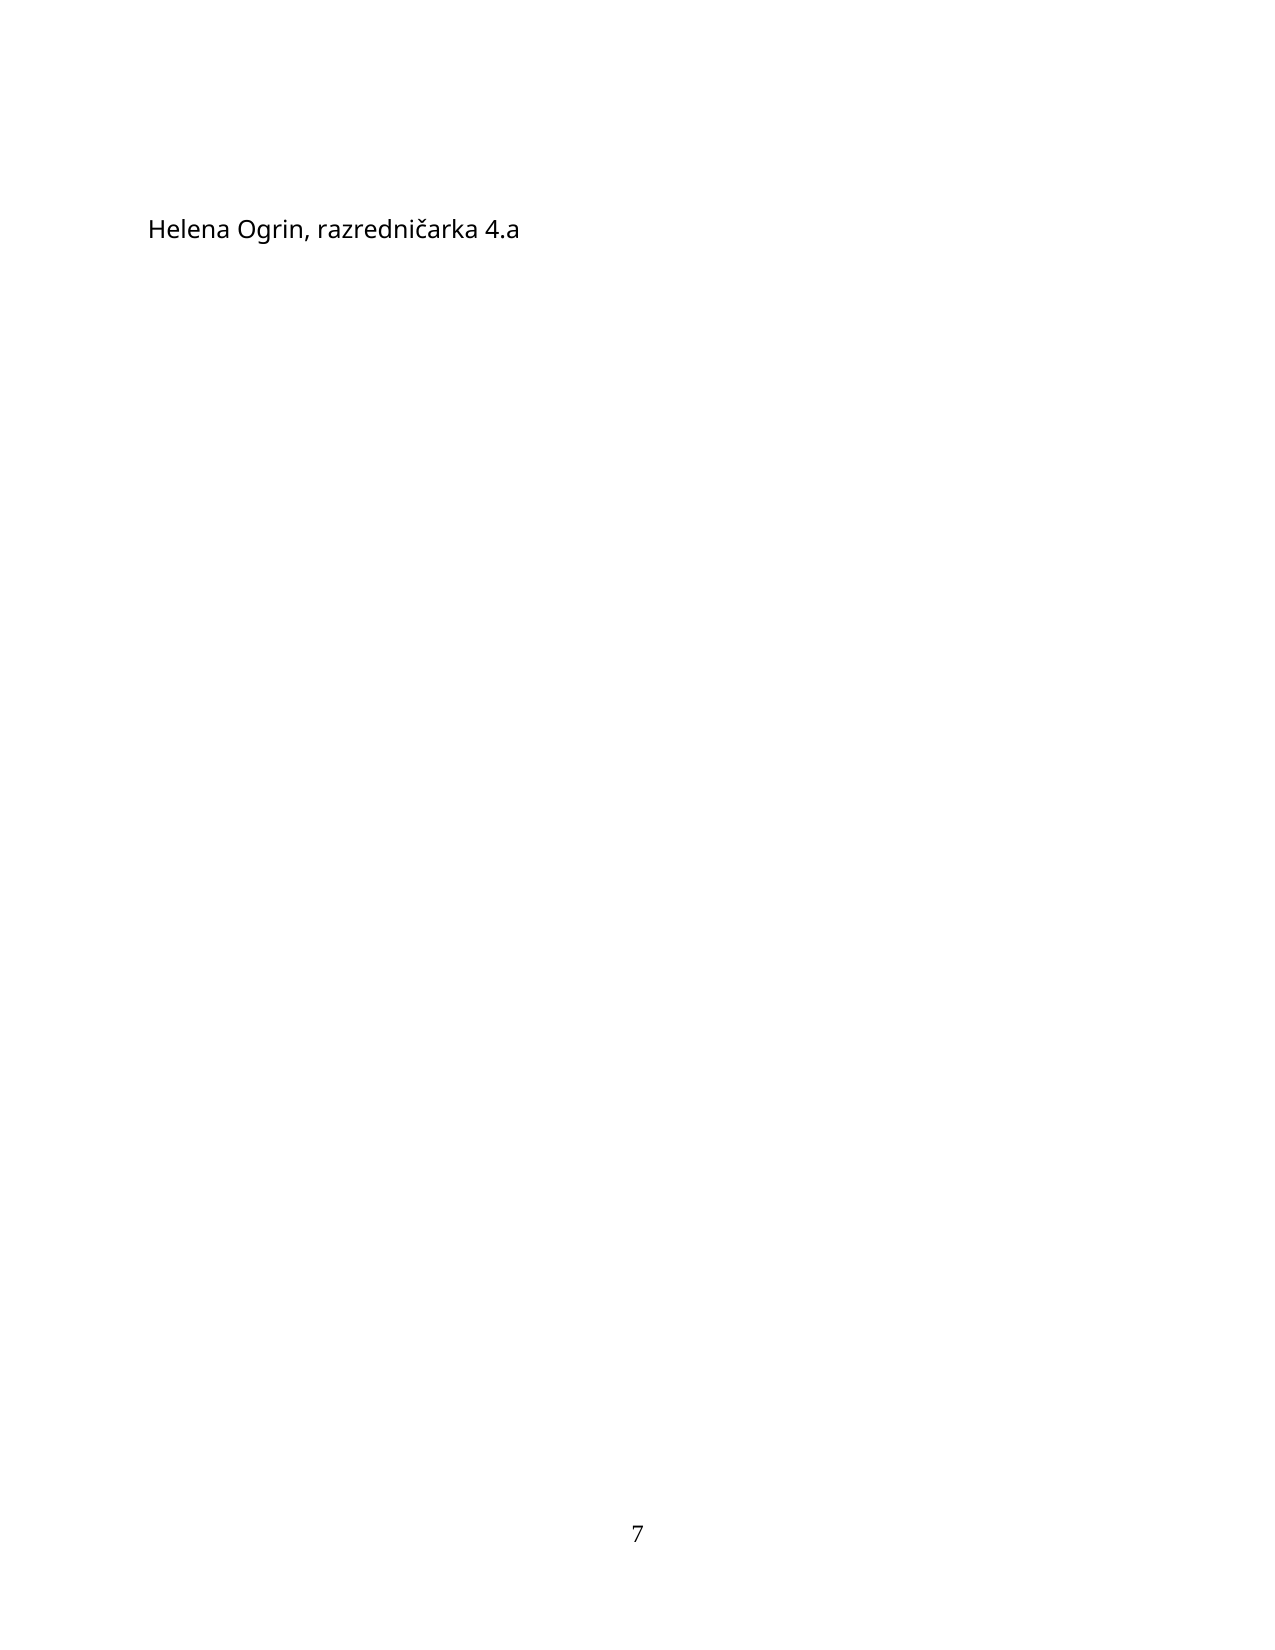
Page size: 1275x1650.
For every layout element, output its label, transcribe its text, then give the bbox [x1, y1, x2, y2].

text Helena Ogrin, razredničarka 4.a [148, 212, 1127, 246]
